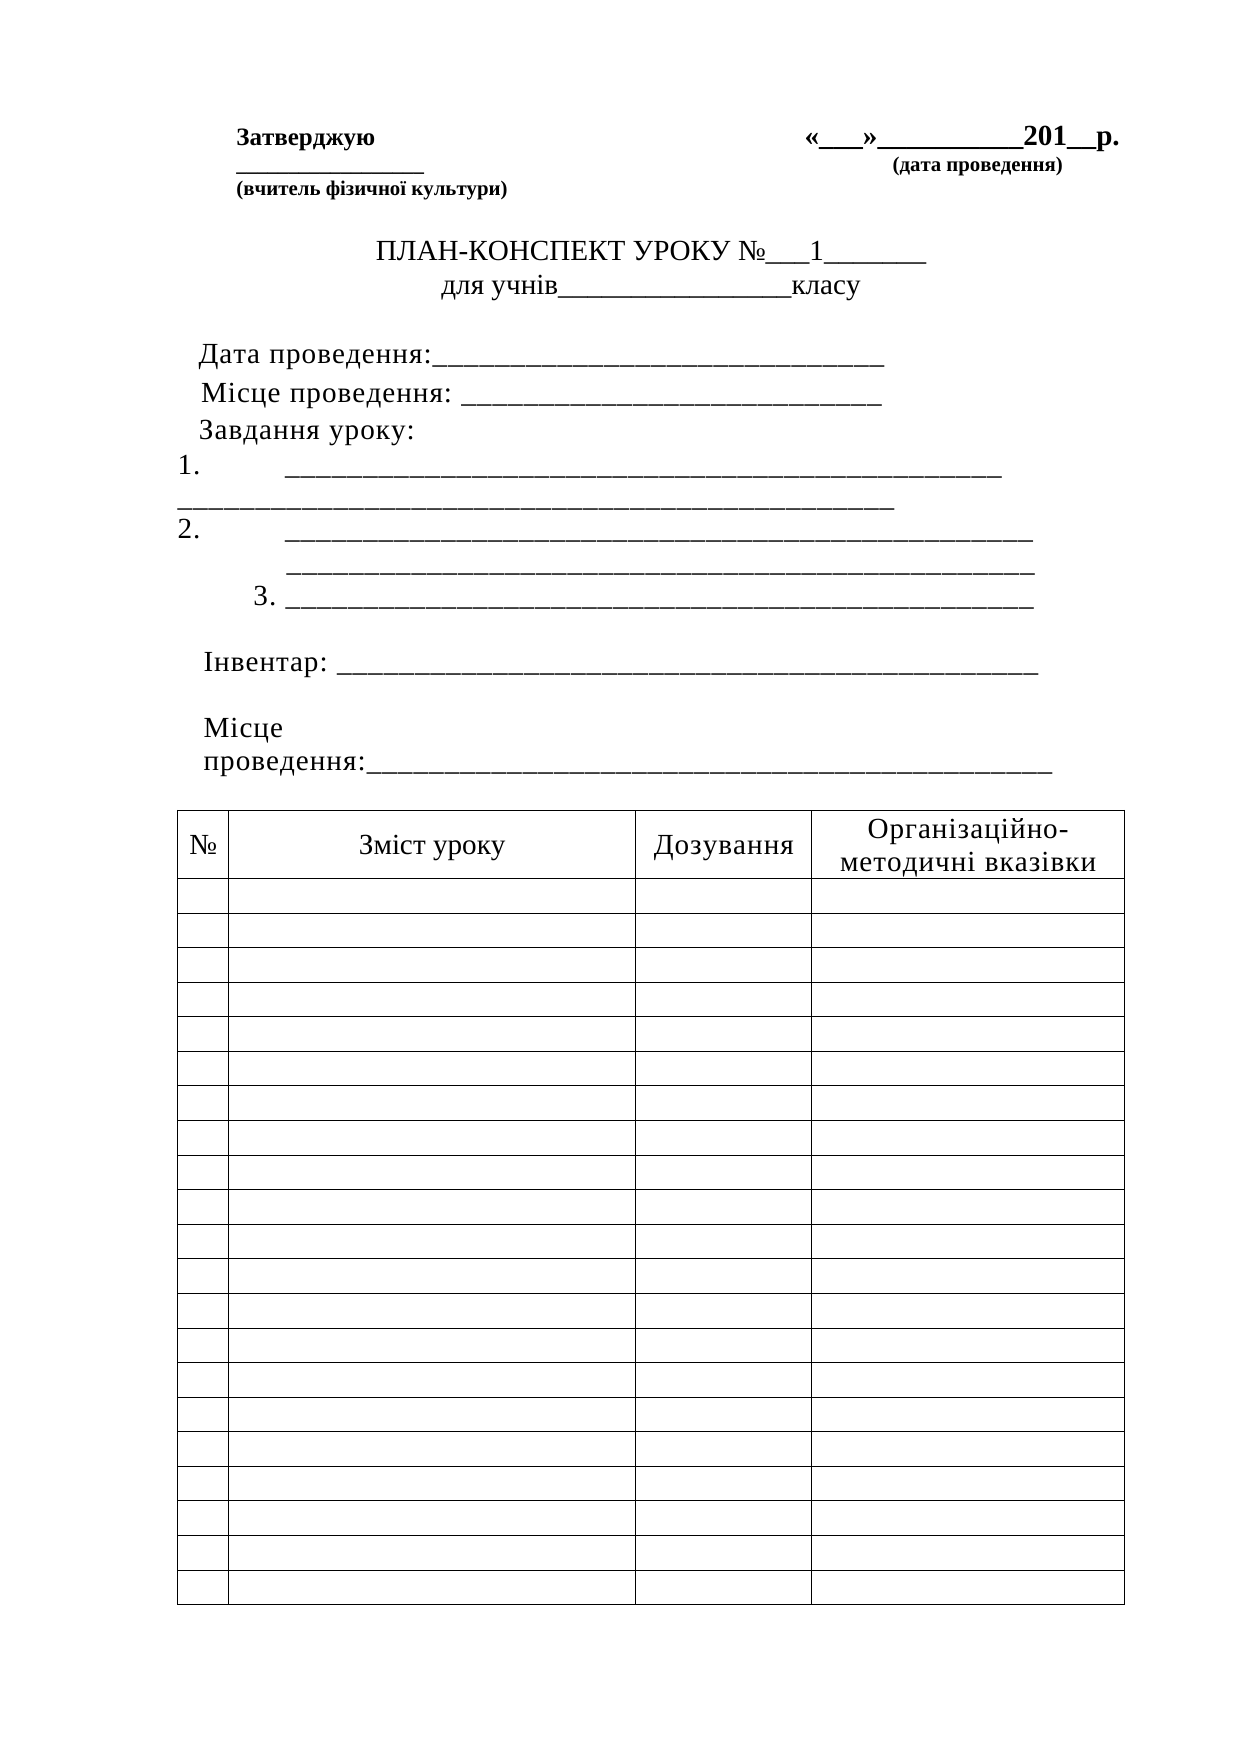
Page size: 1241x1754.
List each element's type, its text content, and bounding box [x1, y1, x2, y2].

table_cell [812, 879, 1124, 912]
table_cell [178, 1536, 228, 1569]
table_cell [178, 1501, 228, 1535]
table_cell [636, 1432, 811, 1466]
table_cell [812, 1432, 1124, 1466]
table_cell [812, 1225, 1124, 1258]
table_cell [636, 1121, 811, 1154]
table_cell [636, 914, 811, 947]
text ПЛАН-КОНСПЕКТ УРОКУ №___1_______ [177, 233, 1125, 267]
table_cell [812, 1052, 1124, 1085]
text 3. ________________________________________________ [203, 578, 1125, 612]
table_cell [178, 1363, 228, 1397]
table_cell [812, 1121, 1124, 1154]
table_cell [636, 1398, 811, 1431]
table_cell [229, 1017, 635, 1051]
table_cell [636, 879, 811, 912]
table_cell [229, 1501, 635, 1535]
table_cell [636, 1501, 811, 1535]
table_cell [636, 1156, 811, 1189]
table_cell [229, 1121, 635, 1154]
text __________________ (дата проведення) [177, 152, 1125, 176]
table_cell [636, 1467, 811, 1500]
table_cell [636, 1052, 811, 1085]
table_cell [812, 1536, 1124, 1569]
text Інвентар: _____________________________________________ [203, 644, 1125, 678]
text для учнів________________класу [177, 267, 1125, 300]
table_cell [636, 1571, 811, 1604]
table_cell [178, 1121, 228, 1154]
table_cell [812, 1017, 1124, 1051]
table_cell [812, 1294, 1124, 1327]
list ____________________________________________________________________________________________ [177, 449, 1017, 512]
table_cell [229, 1294, 635, 1327]
table_cell [812, 948, 1124, 982]
table_cell [178, 1432, 228, 1466]
table_cell [812, 1329, 1124, 1362]
table_cell [229, 1225, 635, 1258]
table_cell [636, 1259, 811, 1293]
table_header № [178, 811, 228, 878]
text Дата проведення:_____________________________ [198, 336, 1125, 370]
table_cell [178, 1571, 228, 1604]
table_cell [812, 1190, 1124, 1224]
table_cell [812, 1156, 1124, 1189]
text Місце проведення:____________________________________________ [203, 711, 1125, 777]
table_cell [178, 1017, 228, 1051]
table_cell [178, 1086, 228, 1120]
text Завдання уроку: [199, 412, 1125, 446]
table_header Дозування [636, 811, 811, 878]
table_header Організаційно-методичні вказівки [812, 811, 1124, 878]
table_cell [636, 1363, 811, 1397]
table_cell [229, 914, 635, 947]
text ________________________________________________ [203, 546, 1125, 578]
table_cell [229, 948, 635, 982]
table_cell [229, 1052, 635, 1085]
table_cell [229, 1086, 635, 1120]
table_cell [812, 1086, 1124, 1120]
table_cell [229, 1467, 635, 1500]
table_cell [229, 1156, 635, 1189]
table_cell [812, 1467, 1124, 1500]
table_cell [229, 1432, 635, 1466]
table_cell [812, 1363, 1124, 1397]
table_cell [229, 1571, 635, 1604]
table_cell [178, 914, 228, 947]
table_cell [178, 1467, 228, 1500]
table_cell [178, 1294, 228, 1327]
table_cell [178, 1225, 228, 1258]
table_cell [229, 1329, 635, 1362]
text Затверджую «___»__________201__р. [177, 118, 1125, 152]
table_cell [229, 983, 635, 1016]
text Місце проведення: ___________________________ [201, 375, 1125, 408]
table_cell [178, 1190, 228, 1224]
table_cell [636, 1190, 811, 1224]
list ________________________________________________ [177, 512, 1125, 546]
table_cell [636, 983, 811, 1016]
table_cell [229, 1536, 635, 1569]
table_cell [178, 879, 228, 912]
table_cell [229, 1259, 635, 1293]
table_cell [812, 914, 1124, 947]
table_cell [178, 983, 228, 1016]
table_cell [178, 1156, 228, 1189]
table_cell [812, 1571, 1124, 1604]
table_cell [636, 1329, 811, 1362]
table_cell [636, 1086, 811, 1120]
text (вчитель фізичної культури) [177, 176, 1125, 200]
table_cell [229, 879, 635, 912]
table_cell [178, 948, 228, 982]
table_header Зміст уроку [229, 811, 635, 878]
table_cell [636, 1294, 811, 1327]
table_cell [636, 1017, 811, 1051]
table_cell [812, 1398, 1124, 1431]
table_cell [812, 1501, 1124, 1535]
table_cell [812, 983, 1124, 1016]
table_cell [178, 1259, 228, 1293]
table_cell [178, 1329, 228, 1362]
table_cell [229, 1190, 635, 1224]
table_cell [229, 1363, 635, 1397]
table_cell [812, 1259, 1124, 1293]
table_cell [178, 1052, 228, 1085]
table_cell [636, 948, 811, 982]
table_cell [636, 1536, 811, 1569]
table_cell [178, 1398, 228, 1431]
table_cell [229, 1398, 635, 1431]
table_cell [636, 1225, 811, 1258]
